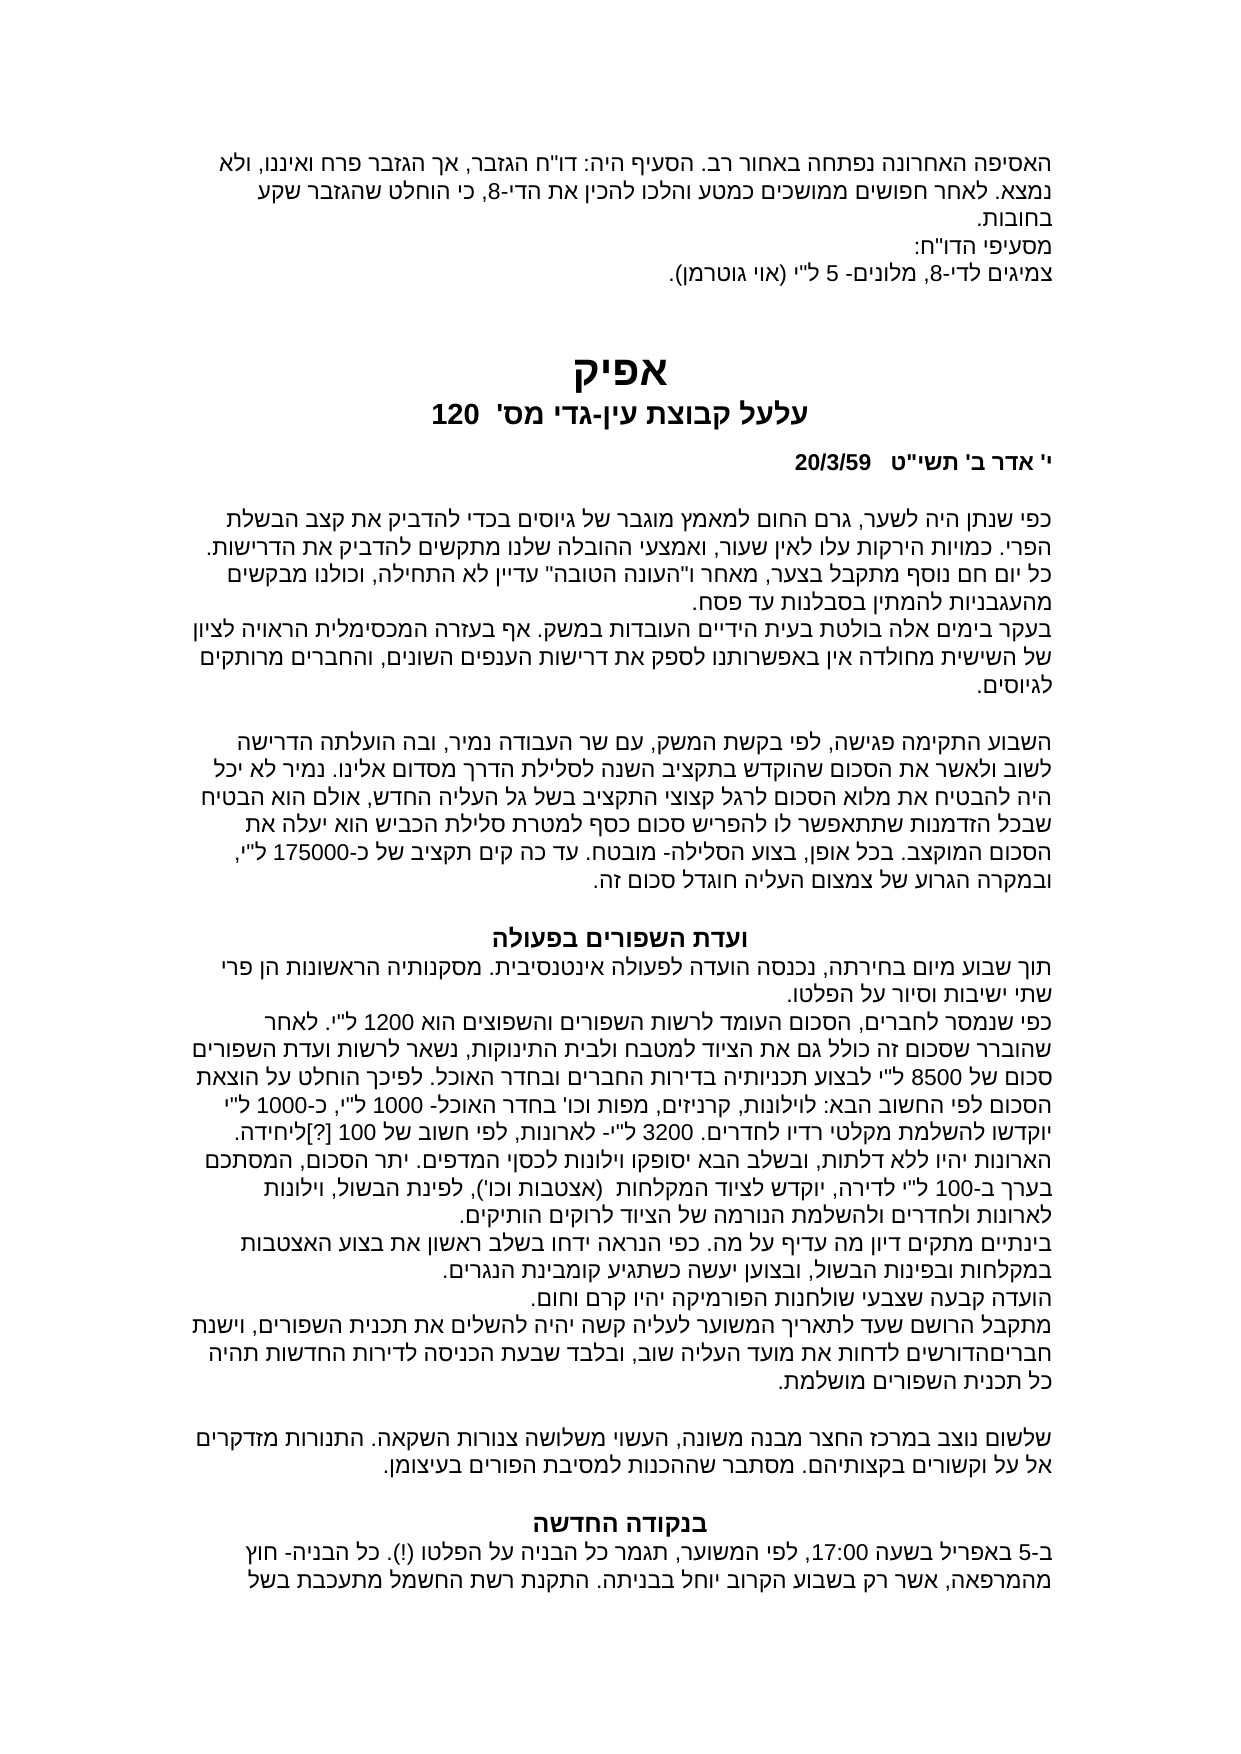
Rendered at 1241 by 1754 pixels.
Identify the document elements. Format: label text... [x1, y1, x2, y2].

text צמיגים לדי-8, מלונים- 5 ל"י (אוי גוטרמן). [187, 260, 1053, 287]
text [187, 1539, 1053, 1593]
text מסעיפי הדו"ח: [187, 233, 1053, 259]
text ועדת השפורים בפעולה [187, 923, 1053, 952]
text עלעל קבוצת עין-גדי מס' 120 [187, 397, 1053, 431]
text תוך שבוע מיום בחירתה, נכנסה הועדה לפעולה אינטנסיבית. מסקנותיה הראשונות הן פרי שתי ישיבות וסיור על הפלטו. [187, 954, 1053, 1008]
text י' אדר ב' תשי"ט 20/3/59 [187, 449, 1053, 475]
text שלשום נוצב במרכז החצר מבנה משונה, העשוי משלושה צנורות השקאה. התנורות מזדקרים אל על וקשורים בקצותיהם. מסתבר שההכנות למסיבת הפורים בעיצומן. [187, 1425, 1053, 1479]
text הועדה קבעה שצבעי שולחנות הפורמיקה יהיו קרם וחום. [187, 1285, 1053, 1311]
text בעקר בימים אלה בולטת בעית הידיים העובדות במשק. אף בעזרה המכסימלית הראויה לציון של השישית מחולדה אין באפשרותנו לספק את דרישות הענפים השונים, והחברים מרותקים לגיוסים. [187, 616, 1053, 698]
text השבוע התקימה פגישה, לפי בקשת המשק, עם שר העבודה נמיר, ובה הועלתה הדרישה לשוב ולאשר את הסכום שהוקדש בתקציב השנה לסלילת הדרך מסדום אלינו. נמיר לא יכל היה להבטיח את מלוא הסכום לרגל קצוצי התקציב בשל גל העליה החדש, אולם הוא הבטיח שבכל הזדמנות שתתאפשר לו להפריש סכום כסף למטרת סלילת הכביש הוא יעלה את הסכום המוקצב. בכל אופן, בצוע הסלילה- מובטח. עד כה קים תקציב של כ-175000 ל"י, ובמקרה הגרוע של צמצום העליה חוגדל סכום זה. [187, 728, 1053, 893]
text בנקודה החדשה [187, 1509, 1053, 1538]
text האסיפה האחרונה נפתחה באחור רב. הסעיף היה: דו"ח הגזבר, אך הגזבר פרח ואיננו, ולא נמצא. לאחר חפושים ממושכים כמטע והלכו להכין את הדי-8, כי הוחלט שהגזבר שקע בחובות. [187, 150, 1053, 232]
text כפי שנמסר לחברים, הסכום העומד לרשות השפורים והשפוצים הוא 1200 ל"י. לאחר שהוברר שסכום זה כולל גם את הציוד למטבח ולבית התינוקות, נשאר לרשות ועדת השפורים סכום של 8500 ל"י לבצוע תכניותיה בדירות החברים ובחדר האוכל. לפיכך הוחלט על הוצאת הסכום לפי החשוב הבא: לוילונות, קרניזים, מפות וכו' בחדר האוכל- 1000 ל"י, כ-1000 ל"י יוקדשו להשלמת מקלטי רדיו לחדרים. 3200 ל"י- לארונות, לפי חשוב של 100 [?]ליחידה. הארונות יהיו ללא דלתות, ובשלב הבא יסופקו וילונות לכסןי המדפים. יתר הסכום, המסתכם בערך ב-100 ל"י לדירה, יוקדש לציוד המקלחות (אצטבות וכו'), לפינת הבשול, וילונות לארונות ולחדרים ולהשלמת הנורמה של הציוד לרוקים הותיקים. [187, 1009, 1053, 1228]
text בינתיים מתקים דיון מה עדיף על מה. כפי הנראה ידחו בשלב ראשון את בצוע האצטבות במקלחות ובפינות הבשול, ובצוען יעשה כשתגיע קומבינת הנגרים. [187, 1230, 1053, 1284]
text כפי שנתן היה לשער, גרם החום למאמץ מוגבר של גיוסים בכדי להדביק את קצב הבשלת הפרי. כמויות הירקות עלו לאין שעור, ואמצעי ההובלה שלנו מתקשים להדביק את הדרישות. כל יום חם נוסף מתקבל בצער, מאחר ו"העונה הטובה" עדיין לא התחילה, וכולנו מבקשים מהעגבניות להמתין בסבלנות עד פסח. [187, 506, 1053, 615]
text אפיק [187, 347, 1053, 395]
text מתקבל הרושם שעד לתאריך המשוער לעליה קשה יהיה להשלים את תכנית השפורים, וישנת חבריםהדורשים לדחות את מועד העליה שוב, ובלבד שבעת הכניסה לדירות החדשות תהיה כל תכנית השפורים מושלמת. [187, 1312, 1053, 1394]
